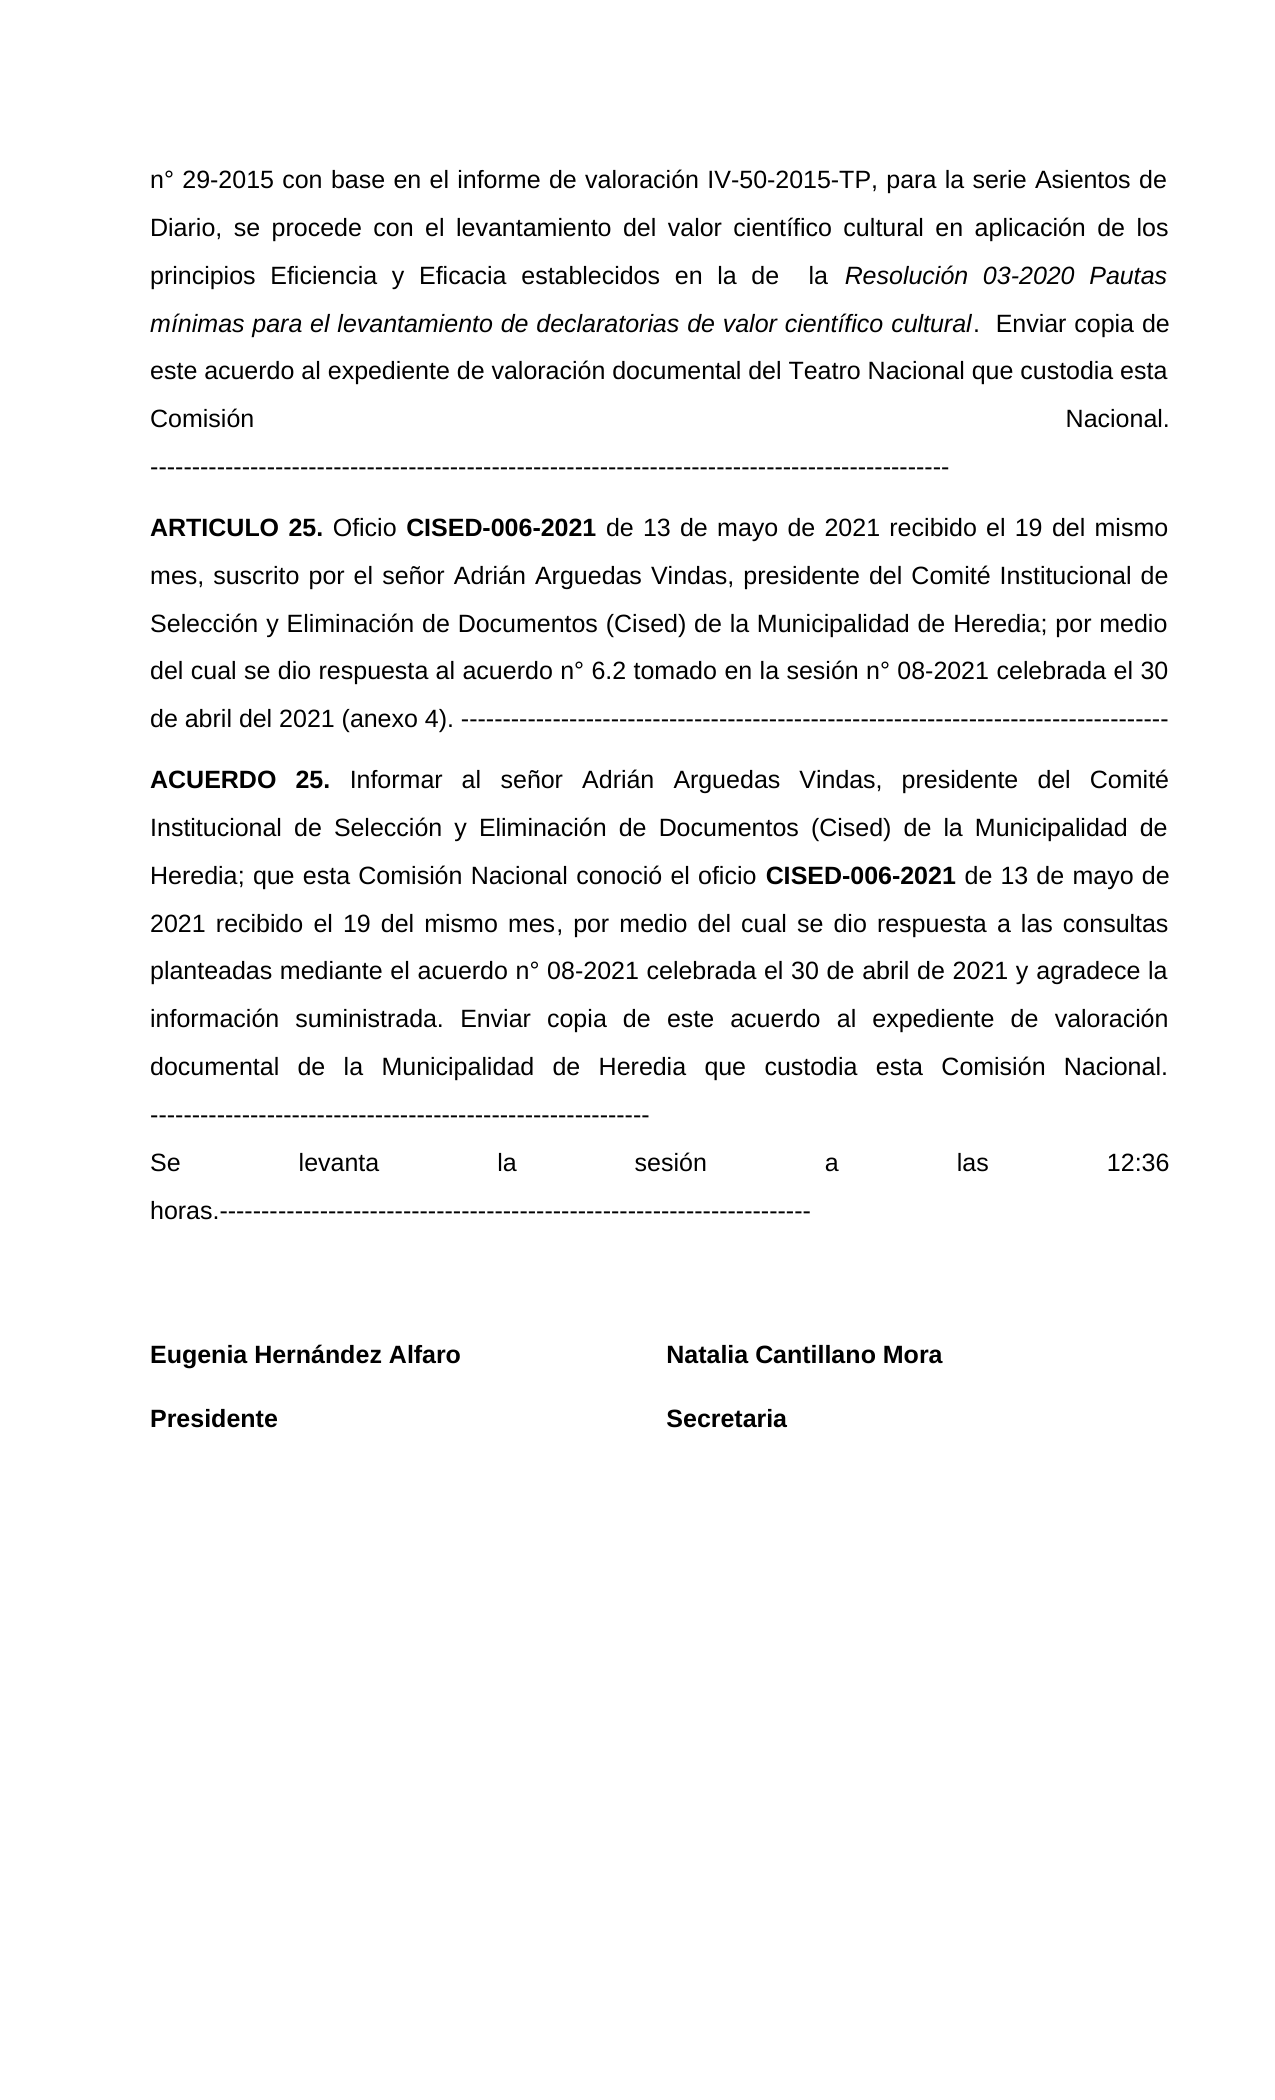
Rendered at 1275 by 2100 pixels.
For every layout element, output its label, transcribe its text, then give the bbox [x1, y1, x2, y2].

text Se levanta la sesión a las 12:36 horas.----------------------------------------------------------------------- [150, 1133, 1170, 1229]
text Presidente Secretaria [150, 1389, 1170, 1437]
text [150, 150, 1170, 485]
text Eugenia Hernández Alfaro Natalia Cantillano Mora [150, 1325, 1170, 1373]
text ARTICULO 25. Oficio CISED-006-2021 de 13 de mayo de 2021 recibido el 19 del mismo mes, suscrito por el señor Adrián Arguedas Vindas, presidente del Comité Institucional de Selección y Eliminación de Documentos (Cised) de la Municipalidad de Heredia; por medio del cual se dio respuesta al acuerdo n° 6.2 tomado en la sesión n° 08-2021 celebrada el 30 de abril del 2021 (anexo 4). ------------------------------------------------------------------------------------- [150, 498, 1170, 737]
text ACUERDO 25. Informar al señor Adrián Arguedas Vindas, presidente del Comité Institucional de Selección y Eliminación de Documentos (Cised) de la Municipalidad de Heredia; que esta Comisión Nacional conoció el oficio CISED-006-2021 de 13 de mayo de 2021 recibido el 19 del mismo mes, por medio del cual se dio respuesta a las consultas planteadas mediante el acuerdo n° 08-2021 celebrada el 30 de abril de 2021 y agradece la información suministrada. Enviar copia de este acuerdo al expediente de valoración documental de la Municipalidad de Heredia que custodia esta Comisión Nacional. ------------------------------------------------------------ [150, 750, 1170, 1133]
